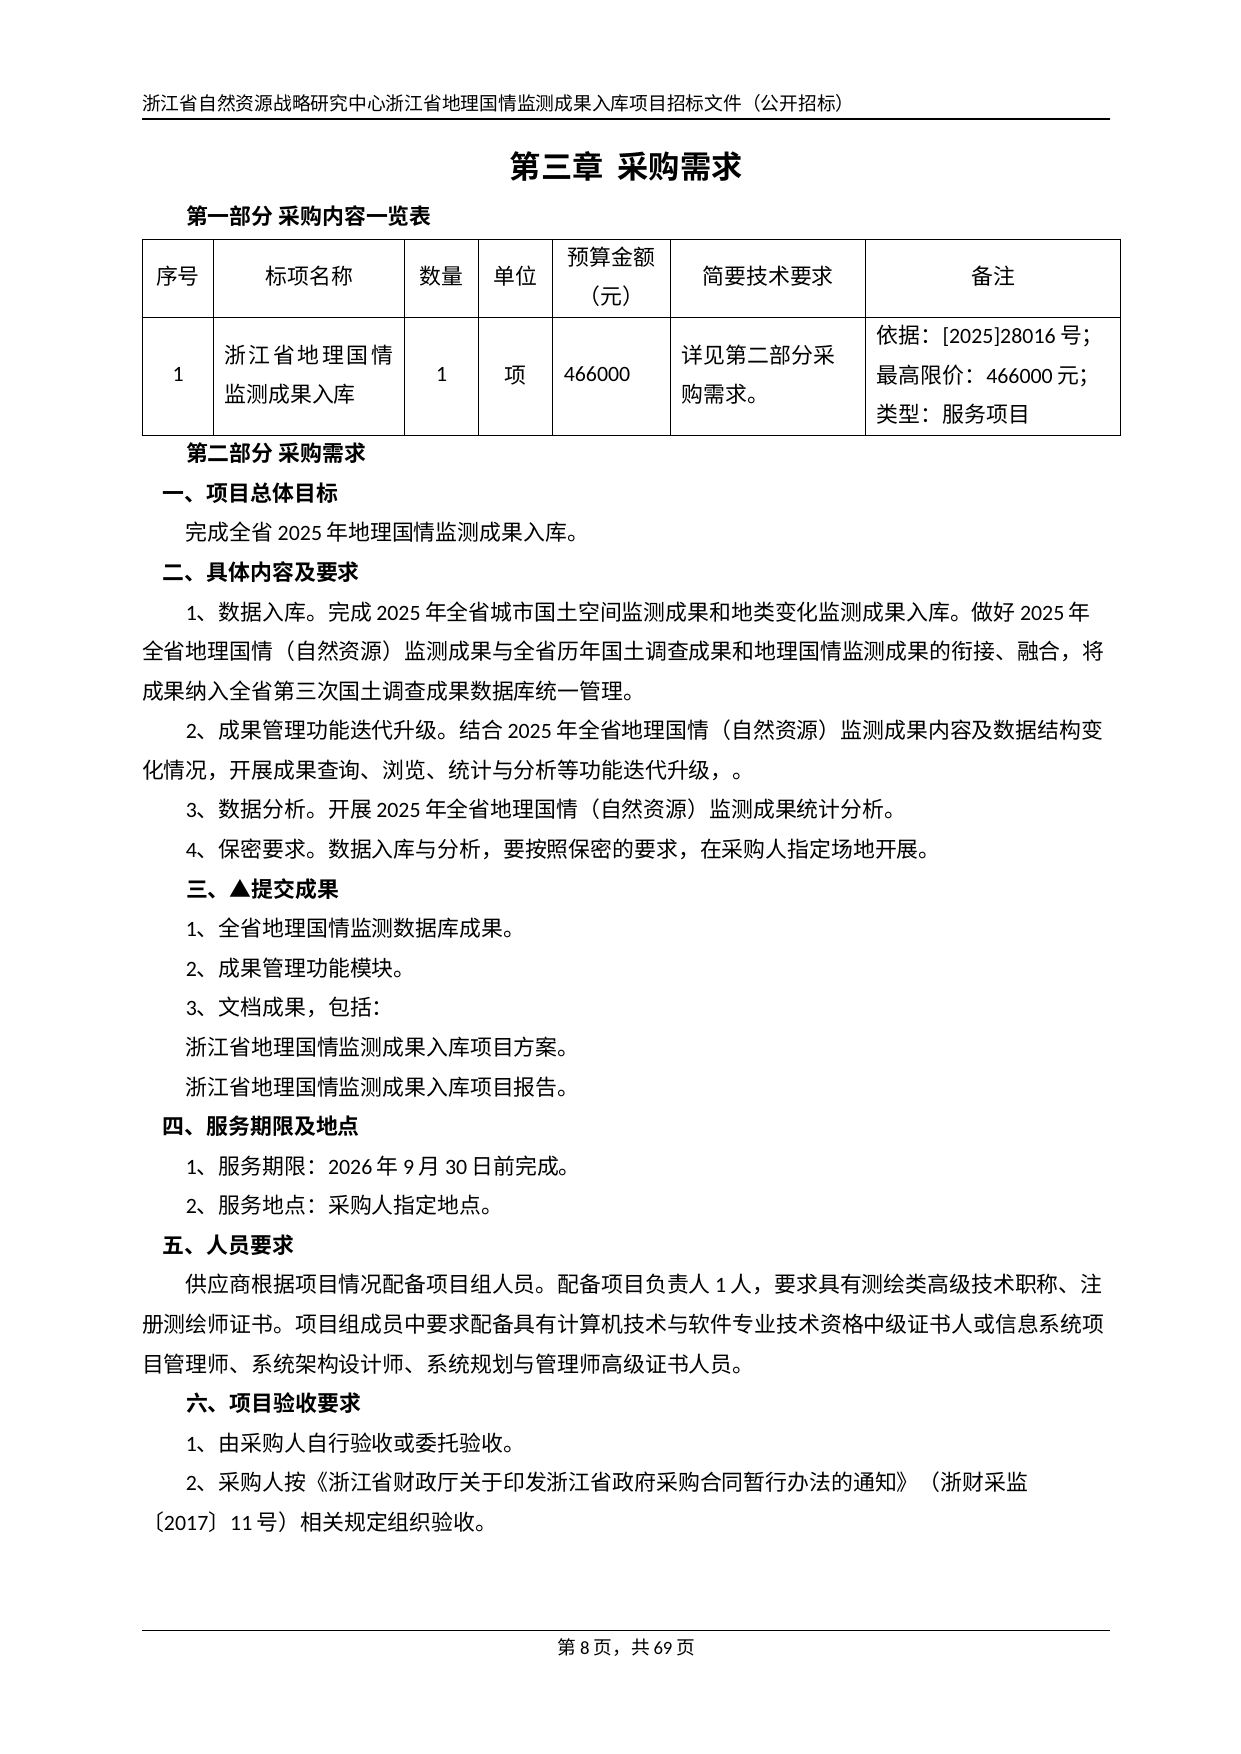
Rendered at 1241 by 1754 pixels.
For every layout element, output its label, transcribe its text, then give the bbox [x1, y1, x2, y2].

table_cell 466000 [553, 318, 670, 435]
table_cell 依据：[2025]28016号； 最高限价：466000元； 类型：服务项目 [866, 318, 1120, 435]
table_cell 详见第二部分采购需求。 [671, 318, 865, 435]
text 1、数据入库。完成2025年全省城市国土空间监测成果和地类变化监测成果入库。做好2025年全省地理国情（自然资源）监测成果与全省历年国土调查成果和地理国情监测成果的衔接、融合，将成果纳入全省第三次国土调查成果数据库统一管理。 [142, 594, 1110, 705]
table_header 数量 [405, 240, 478, 317]
text 1、服务期限：2026年9月30日前完成。 [142, 1149, 1110, 1180]
text 2、采购人按《浙江省财政厅关于印发浙江省政府采购合同暂行办法的通知》（浙财采监〔2017〕11号）相关规定组织验收。 [142, 1465, 1110, 1537]
table_cell 浙江省地理国情监测成果入库 [214, 318, 404, 435]
subtitle 第一部分 采购内容一览表 [142, 199, 1110, 231]
text 1、由采购人自行验收或委托验收。 [142, 1426, 1110, 1457]
text 2、成果管理功能模块。 [142, 951, 1110, 982]
table_header 简要技术要求 [671, 240, 865, 317]
text 浙江省地理国情监测成果入库项目方案。 [142, 1030, 1110, 1062]
table_header 序号 [143, 240, 213, 317]
subtitle 六、项目验收要求 [142, 1386, 1110, 1418]
table_header 标项名称 [214, 240, 404, 317]
text 完成全省2025年地理国情监测成果入库。 [142, 515, 1110, 547]
table_cell 1 [143, 318, 213, 435]
text 2、成果管理功能迭代升级。结合2025年全省地理国情（自然资源）监测成果内容及数据结构变化情况，开展成果查询、浏览、统计与分析等功能迭代升级，。 [142, 713, 1110, 784]
subtitle 四、服务期限及地点 [142, 1109, 1110, 1141]
text 1、全省地理国情监测数据库成果。 [142, 911, 1110, 943]
subtitle 五、人员要求 [142, 1228, 1110, 1259]
table_cell 1 [405, 318, 478, 435]
text 供应商根据项目情况配备项目组人员。配备项目负责人1人，要求具有测绘类高级技术职称、注册测绘师证书。项目组成员中要求配备具有计算机技术与软件专业技术资格中级证书人或信息系统项目管理师、系统架构设计师、系统规划与管理师高级证书人员。 [142, 1267, 1110, 1378]
text 2、服务地点：采购人指定地点。 [142, 1188, 1110, 1220]
text 3、数据分析。开展2025年全省地理国情（自然资源）监测成果统计分析。 [142, 792, 1110, 824]
table_cell 项 [479, 318, 552, 435]
subtitle 三、▲提交成果 [142, 872, 1110, 903]
text 浙江省地理国情监测成果入库项目报告。 [142, 1069, 1110, 1101]
text 4、保密要求。数据入库与分析，要按照保密的要求，在采购人指定场地开展。 [142, 832, 1110, 864]
table_header 单位 [479, 240, 552, 317]
table_header 备注 [866, 240, 1120, 317]
table_header 预算金额（元） [553, 240, 670, 317]
subtitle 第三章 采购需求 [142, 142, 1110, 188]
subtitle 二、具体内容及要求 [142, 555, 1110, 587]
subtitle 第二部分 采购需求 [142, 436, 1110, 468]
text 3、文档成果，包括： [142, 990, 1110, 1022]
subtitle 一、项目总体目标 [142, 476, 1110, 507]
